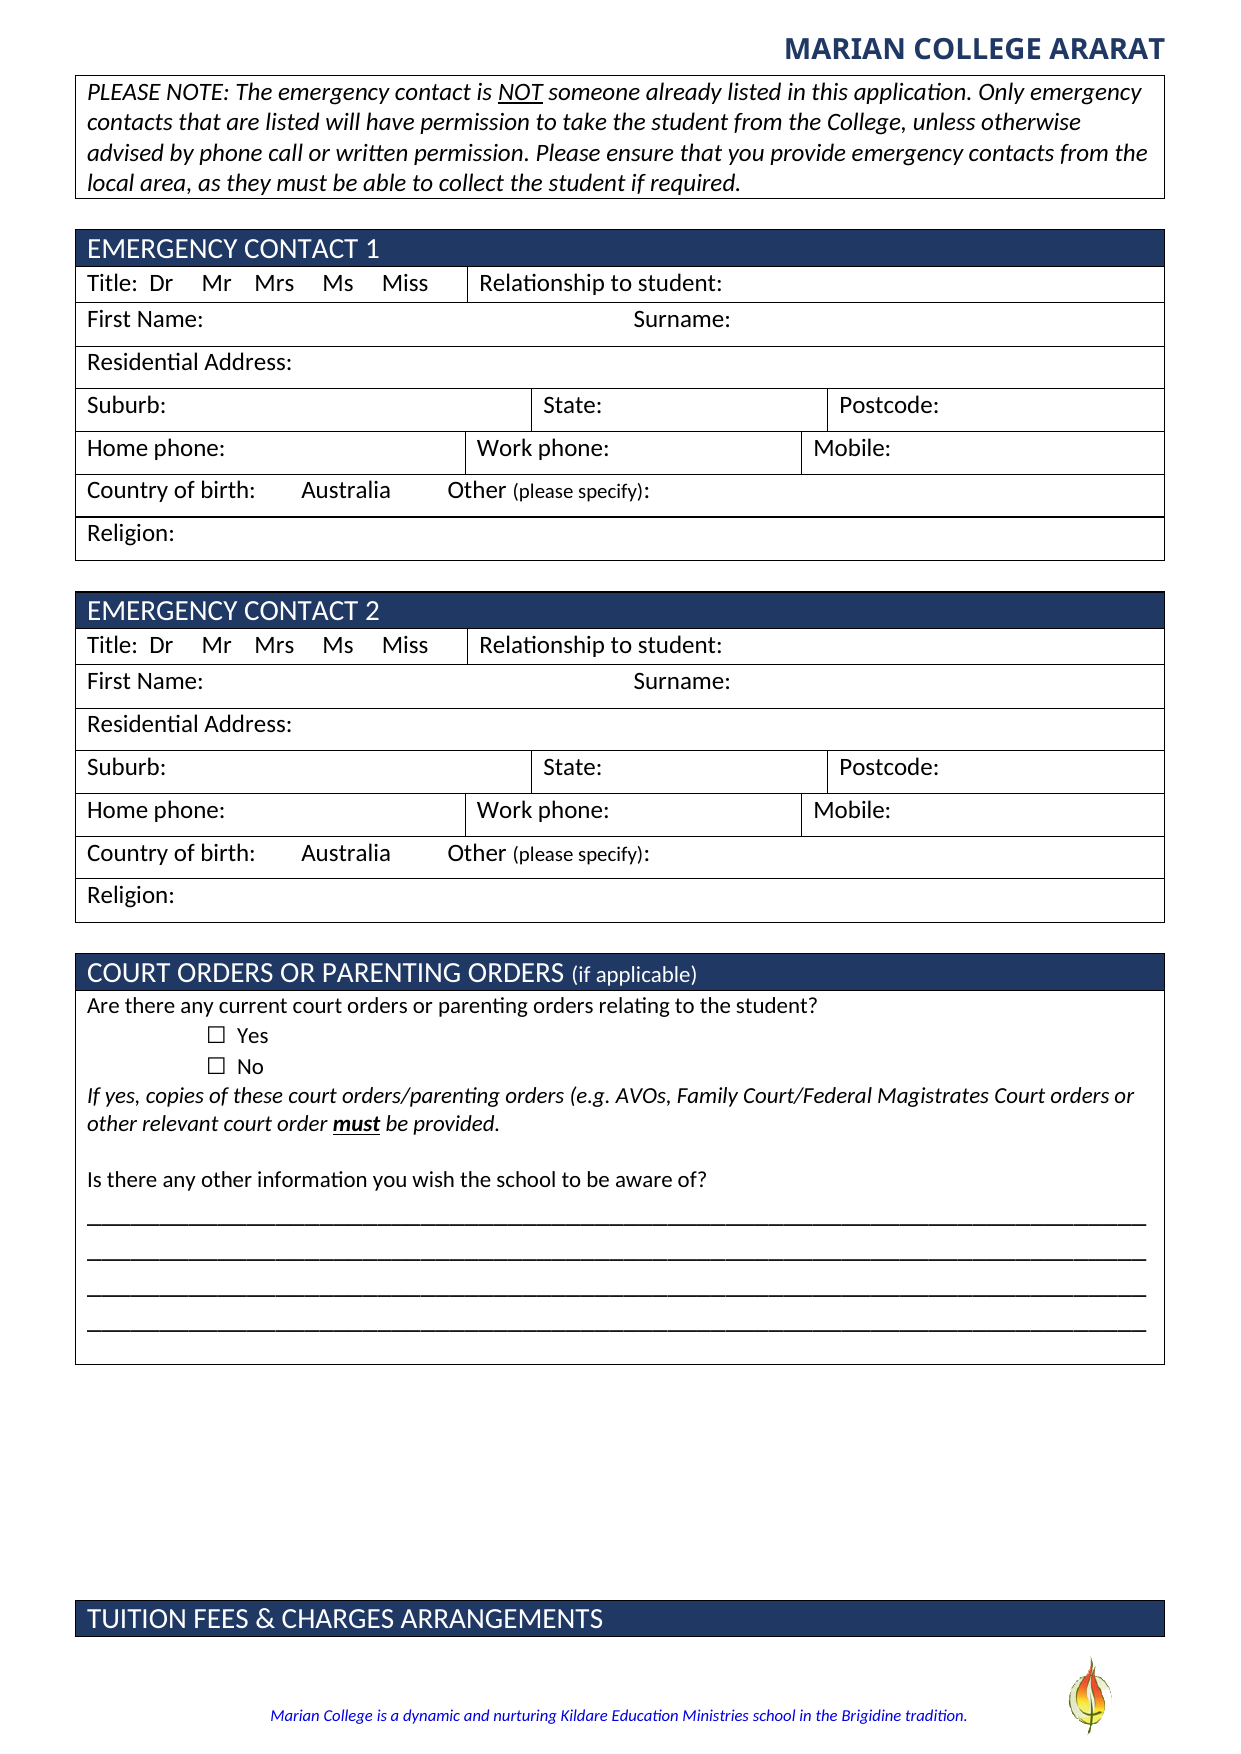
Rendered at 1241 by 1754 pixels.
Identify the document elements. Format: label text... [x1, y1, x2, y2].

table_cell Relationship to student: [468, 629, 1164, 664]
table_cell Title: Dr Mr Mrs Ms Miss [76, 629, 467, 664]
table_header EMERGENCY CONTACT 1 [76, 230, 1164, 266]
table_cell Mobile: [802, 794, 1164, 836]
table_cell Country of birth: Australia Other (please specify): [76, 475, 1164, 516]
table_cell Work phone: [466, 432, 801, 474]
table_cell Residential Address: [76, 709, 1164, 750]
table_cell Religion: [76, 518, 1164, 560]
table_cell State: [532, 751, 827, 793]
table_cell Postcode: [828, 751, 1164, 793]
table_cell Residential Address: [76, 347, 1164, 388]
table_cell Suburb: [76, 389, 531, 431]
table_cell First Name: Surname: [76, 665, 1164, 707]
table_cell Religion: [76, 879, 1164, 922]
table_header TUITION FEES & CHARGES ARRANGEMENTS [76, 1601, 1164, 1636]
table_cell Title: Dr Mr Mrs Ms Miss [76, 267, 467, 302]
table_cell Relationship to student: [468, 267, 1164, 302]
table_cell State: [532, 389, 827, 431]
table_cell First Name: Surname: [76, 303, 1164, 346]
table_cell Are there any current court orders or parenting orders relating to the student? Yes No If yes, copies of these court orders/parenting orders (e.g. AVOs, Family Court/Federal Magistrates Court orders or other relevant court order must be provided. Is there any other information you wish the school to be aware of? ____________________________________________________________________________________________________________________________________________________________________________________________________________________________________________________________________________________________________ [76, 991, 1164, 1364]
table_header EMERGENCY CONTACT 2 [76, 593, 1164, 628]
table_cell PLEASE NOTE: The emergency contact is NOT someone already listed in this application. Only emergency contacts that are listed will have permission to take the student from the College, unless otherwise advised by phone call or written permission. Please ensure that you provide emergency contacts from the local area, as they must be able to collect the student if required. [76, 76, 1164, 198]
table_cell Suburb: [76, 751, 531, 793]
picture [1068, 1656, 1113, 1739]
table_header COURT ORDERS OR PARENTING ORDERS (if applicable) [76, 954, 1164, 990]
table_cell Country of birth: Australia Other (please specify): [76, 837, 1164, 878]
table_cell Work phone: [466, 794, 801, 836]
table_cell Home phone: [76, 794, 465, 836]
table_cell Postcode: [828, 389, 1164, 431]
table_cell Home phone: [76, 432, 465, 474]
table_cell Mobile: [802, 432, 1164, 474]
